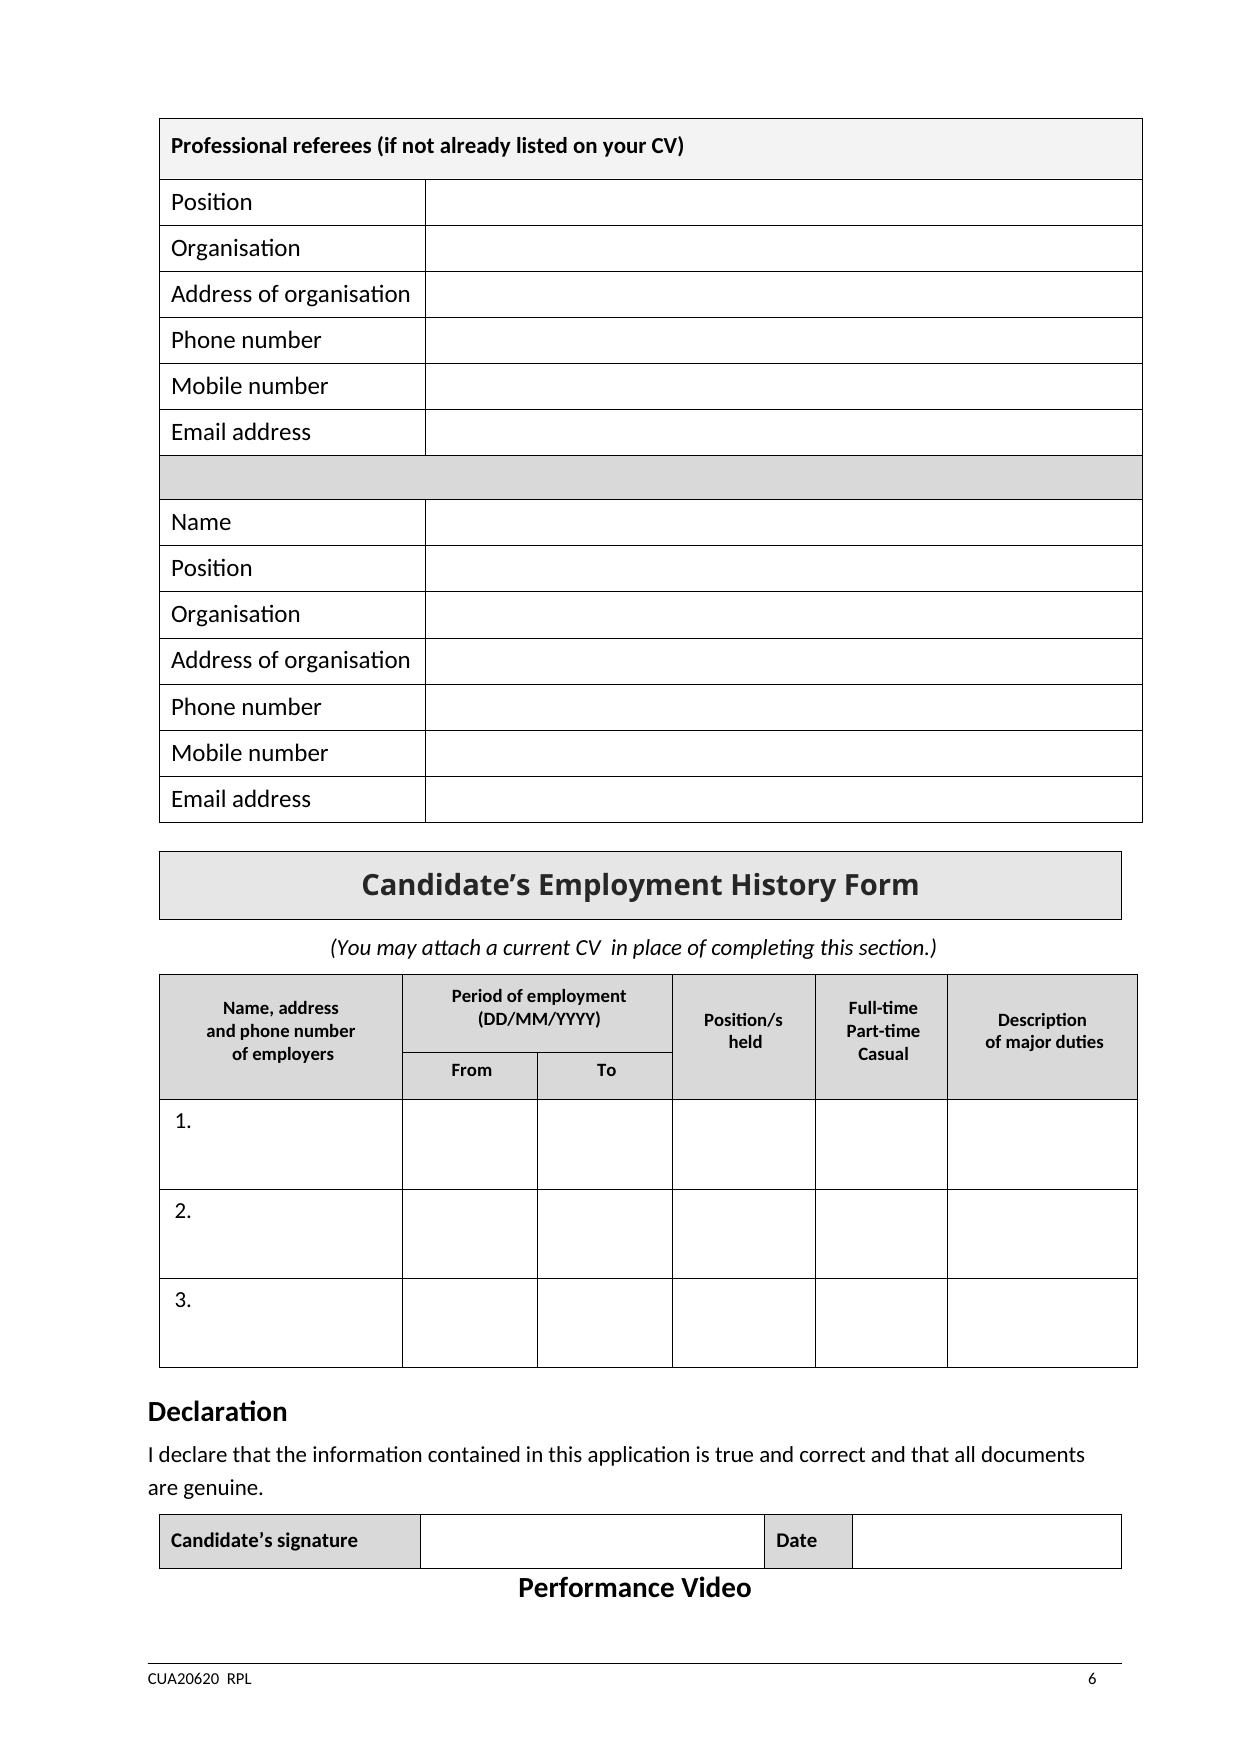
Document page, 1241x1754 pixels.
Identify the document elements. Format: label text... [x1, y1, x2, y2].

table_cell Phone number [160, 685, 425, 730]
table_cell Email address [160, 777, 425, 822]
table_header Period of employment (DD/MM/YYYY) [403, 975, 672, 1052]
table_cell To [538, 1053, 672, 1099]
table_cell [538, 1279, 672, 1367]
table_cell [538, 1100, 672, 1188]
subtitle Declaration [148, 1393, 1122, 1428]
table_cell [403, 1100, 537, 1188]
table_cell Phone number [160, 318, 425, 363]
text I declare that the information contained in this application is true and correct and that all documents are genuine. [148, 1434, 1122, 1501]
table_header Position/s held [673, 975, 815, 1099]
table_cell [426, 546, 1142, 591]
table_cell [538, 1190, 672, 1277]
table_cell [816, 1190, 947, 1277]
table_header [853, 1515, 1121, 1568]
table_cell Address of organisation [160, 272, 425, 317]
table_cell [816, 1279, 947, 1367]
table_cell [426, 180, 1142, 224]
table_cell [948, 1100, 1137, 1188]
table_header Candidate’s signature [160, 1515, 420, 1568]
table_cell [403, 1279, 537, 1367]
table_cell [160, 456, 1142, 499]
table_cell [403, 1190, 537, 1277]
text (You may attach a current CV in place of completing this section.) [148, 933, 1122, 961]
table_cell [673, 1100, 815, 1188]
table_header Name, address and phone number of employers [160, 975, 402, 1099]
table_cell [426, 685, 1142, 730]
table_header Date [765, 1515, 852, 1568]
table_cell [673, 1279, 815, 1367]
table_cell Organisation [160, 592, 425, 637]
table_cell [426, 410, 1142, 455]
table_cell Position [160, 546, 425, 591]
table_header Full-time Part-time Casual [816, 975, 947, 1099]
table_cell [426, 272, 1142, 317]
table_cell [426, 639, 1142, 683]
table_cell [426, 226, 1142, 271]
table_cell [426, 731, 1142, 776]
table_cell Position [160, 180, 425, 224]
table_cell [426, 500, 1142, 545]
table_cell From [403, 1053, 537, 1099]
table_header [421, 1515, 764, 1568]
table_header Description of major duties [948, 975, 1137, 1099]
table_cell Email address [160, 410, 425, 455]
text Performance Video [148, 1569, 1122, 1604]
table_header Candidate’s Employment History Form [160, 852, 1121, 919]
table_cell [948, 1190, 1137, 1277]
table_cell [426, 592, 1142, 637]
table_cell Address of organisation [160, 639, 425, 683]
table_cell Organisation [160, 226, 425, 271]
table_cell [426, 318, 1142, 363]
table_cell [816, 1100, 947, 1188]
table_cell [426, 777, 1142, 822]
table_cell Mobile number [160, 731, 425, 776]
table_cell 1. [160, 1100, 402, 1188]
table_cell Name [160, 500, 425, 545]
table_header Professional referees (if not already listed on your CV) [160, 119, 1142, 178]
table_cell [426, 364, 1142, 409]
table_cell Mobile number [160, 364, 425, 409]
table_cell 3. [160, 1279, 402, 1367]
table_cell [948, 1279, 1137, 1367]
table_cell 2. [160, 1190, 402, 1277]
table_cell [673, 1190, 815, 1277]
